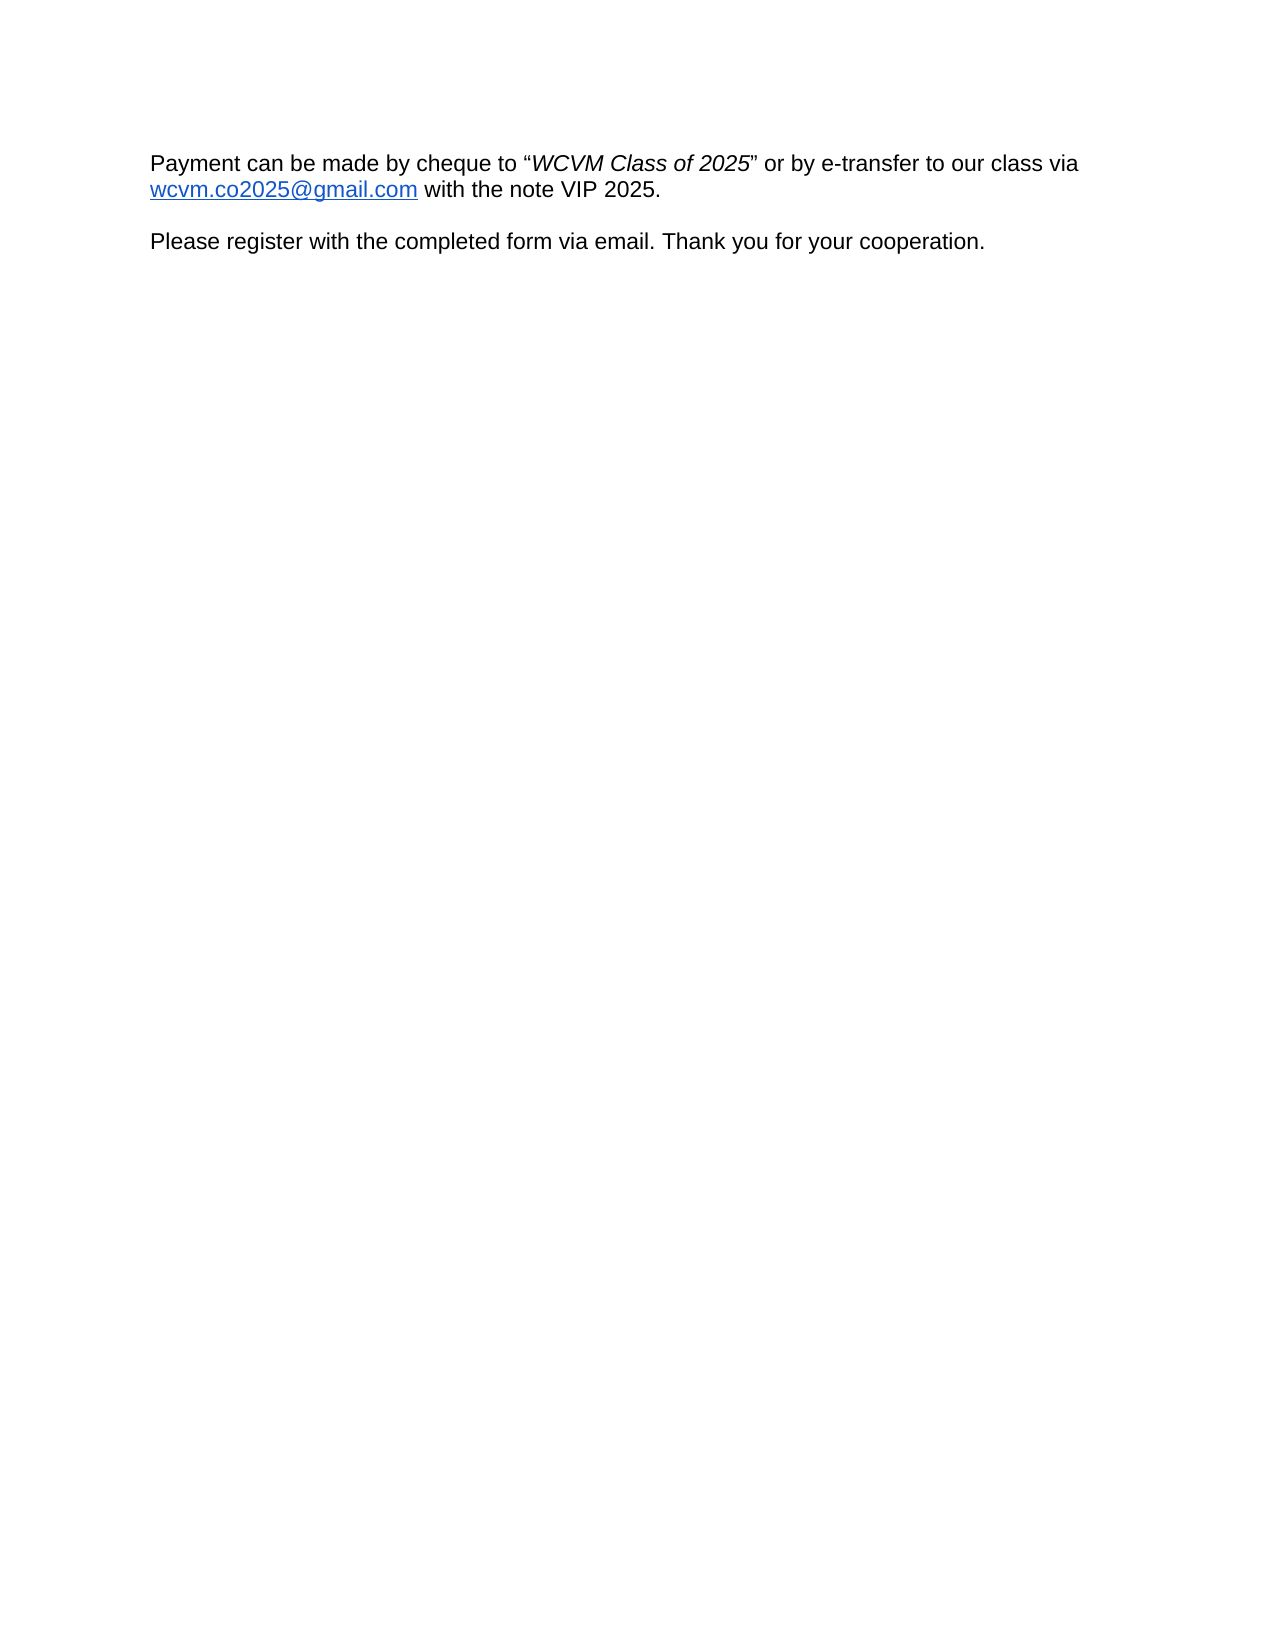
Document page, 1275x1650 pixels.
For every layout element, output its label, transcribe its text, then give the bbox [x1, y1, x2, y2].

text Please register with the completed form via email. Thank you for your cooperation. [150, 228, 1125, 254]
text Payment can be made by cheque to “WCVM Class of 2025” or by e-transfer to our class via wcvm.co2025@gmail.com with the note VIP 2025. [150, 150, 1119, 203]
